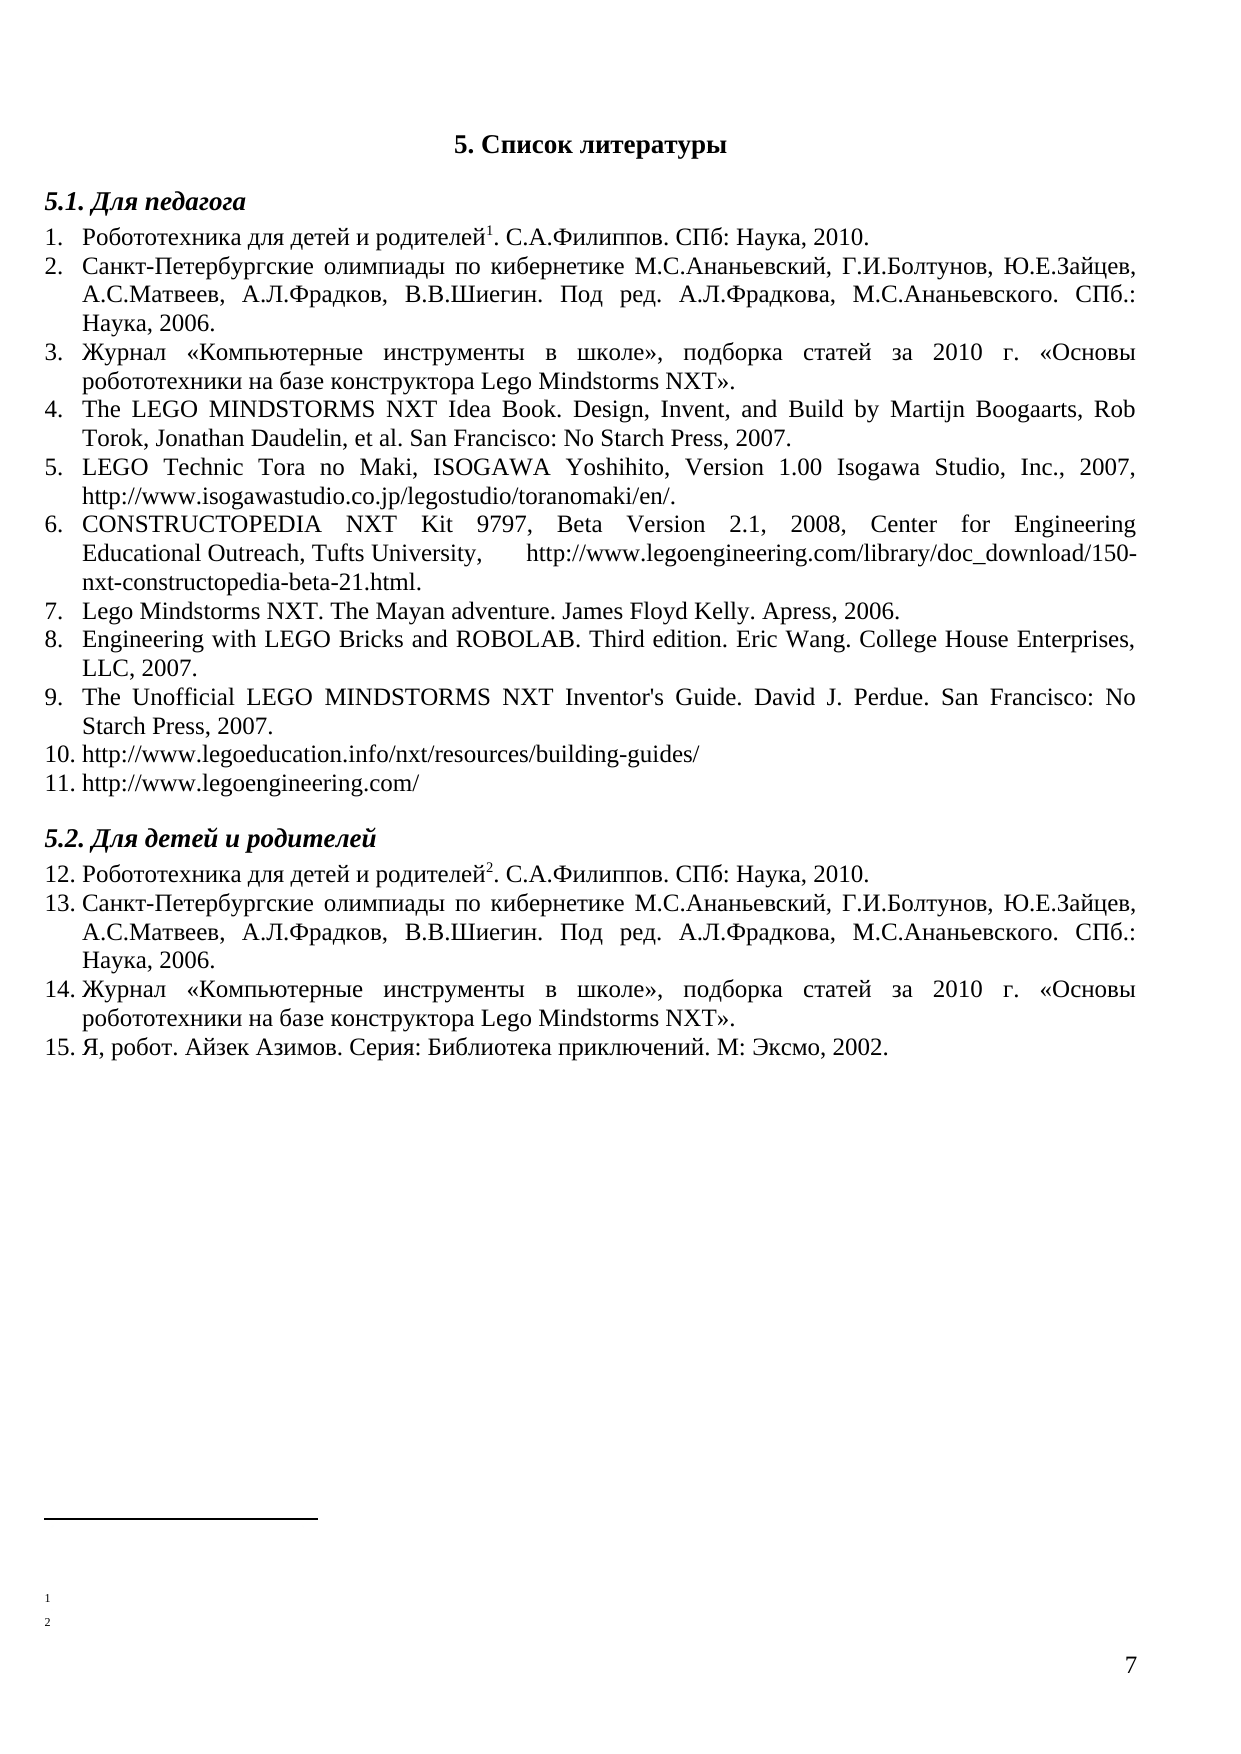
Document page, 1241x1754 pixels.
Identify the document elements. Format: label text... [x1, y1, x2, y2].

list Журнал «Компьютерные инструменты в школе», подборка статей за . «Основы робототехники на базе конструктора Lego Mindstorms NXT». [44, 337, 1137, 394]
list Журнал «Компьютерные инструменты в школе», подборка статей за . «Основы робототехники на базе конструктора Lego Mindstorms NXT». [44, 974, 1137, 1032]
list Робототехника для детей и родителей. С.А.Филиппов. СПб: Наука, 2010. [44, 222, 1137, 251]
list CONSTRUCTOPEDIA NXT Kit 9797, Beta Version 2.1, 2008, Center for Engineering Educational Outreach, , http://www.legoengineering.com/library/doc_download/150-nxt-constructopedia-beta-21.html. [44, 509, 1137, 596]
subtitle 5.2. Для детей и родителей [44, 822, 1137, 853]
list http://www.legoeducation.info/nxt/resources/building-guides/ [44, 739, 1137, 768]
list The LEGO MINDSTORMS NXT Idea Book. Design, Invent, and Build by Martijn Boogaarts, Rob Torok, Jonathan Daudelin, et al. : No Starch Press, 2007. [44, 394, 1137, 452]
list http://www.legoengineering.com/ [44, 768, 1137, 797]
list Lego Mindstorms NXT. The Mayan adventure. James Floyd Kelly. Apress, 2006. [44, 596, 1137, 624]
subtitle 5. Список литературы [44, 128, 1137, 159]
list Я, робот. Айзек Азимов. Серия: Библиотека приключений. М: Эксмо, 2002. [44, 1032, 1137, 1061]
list LEGO Technic Tora no Maki, ISOGAWA Yoshihito, Version 1.00 Isogawa Studio, Inc., 2007, http://www.isogawastudio.co.jp/legostudio/toranomaki/en/. [44, 452, 1137, 509]
list Санкт-Петербургские олимпиады по кибернетике М.С.Ананьевский, Г.И.Болтунов, Ю.Е.Зайцев, А.С.Матвеев, А.Л.Фрадков, В.В.Шиегин. Под ред. А.Л.Фрадкова, М.С.Ананьевского. СПб.: Наука, 2006. [44, 251, 1137, 337]
list Engineering with LEGO Bricks and ROBOLAB. Third edition. Eric Wang. College House Enterprises, LLC, 2007. [44, 624, 1137, 682]
list Санкт-Петербургские олимпиады по кибернетике М.С.Ананьевский, Г.И.Болтунов, Ю.Е.Зайцев, А.С.Матвеев, А.Л.Фрадков, В.В.Шиегин. Под ред. А.Л.Фрадкова, М.С.Ананьевского. СПб.: Наука, 2006. [44, 888, 1137, 974]
list The Unofficial LEGO MINDSTORMS NXT Inventor's Guide. David J. Perdue. : No Starch Press, 2007. [44, 682, 1137, 739]
subtitle 5.1. Для педагога [44, 184, 1137, 216]
list Робототехника для детей и родителей. С.А.Филиппов. СПб: Наука, 2010. [44, 859, 1137, 888]
